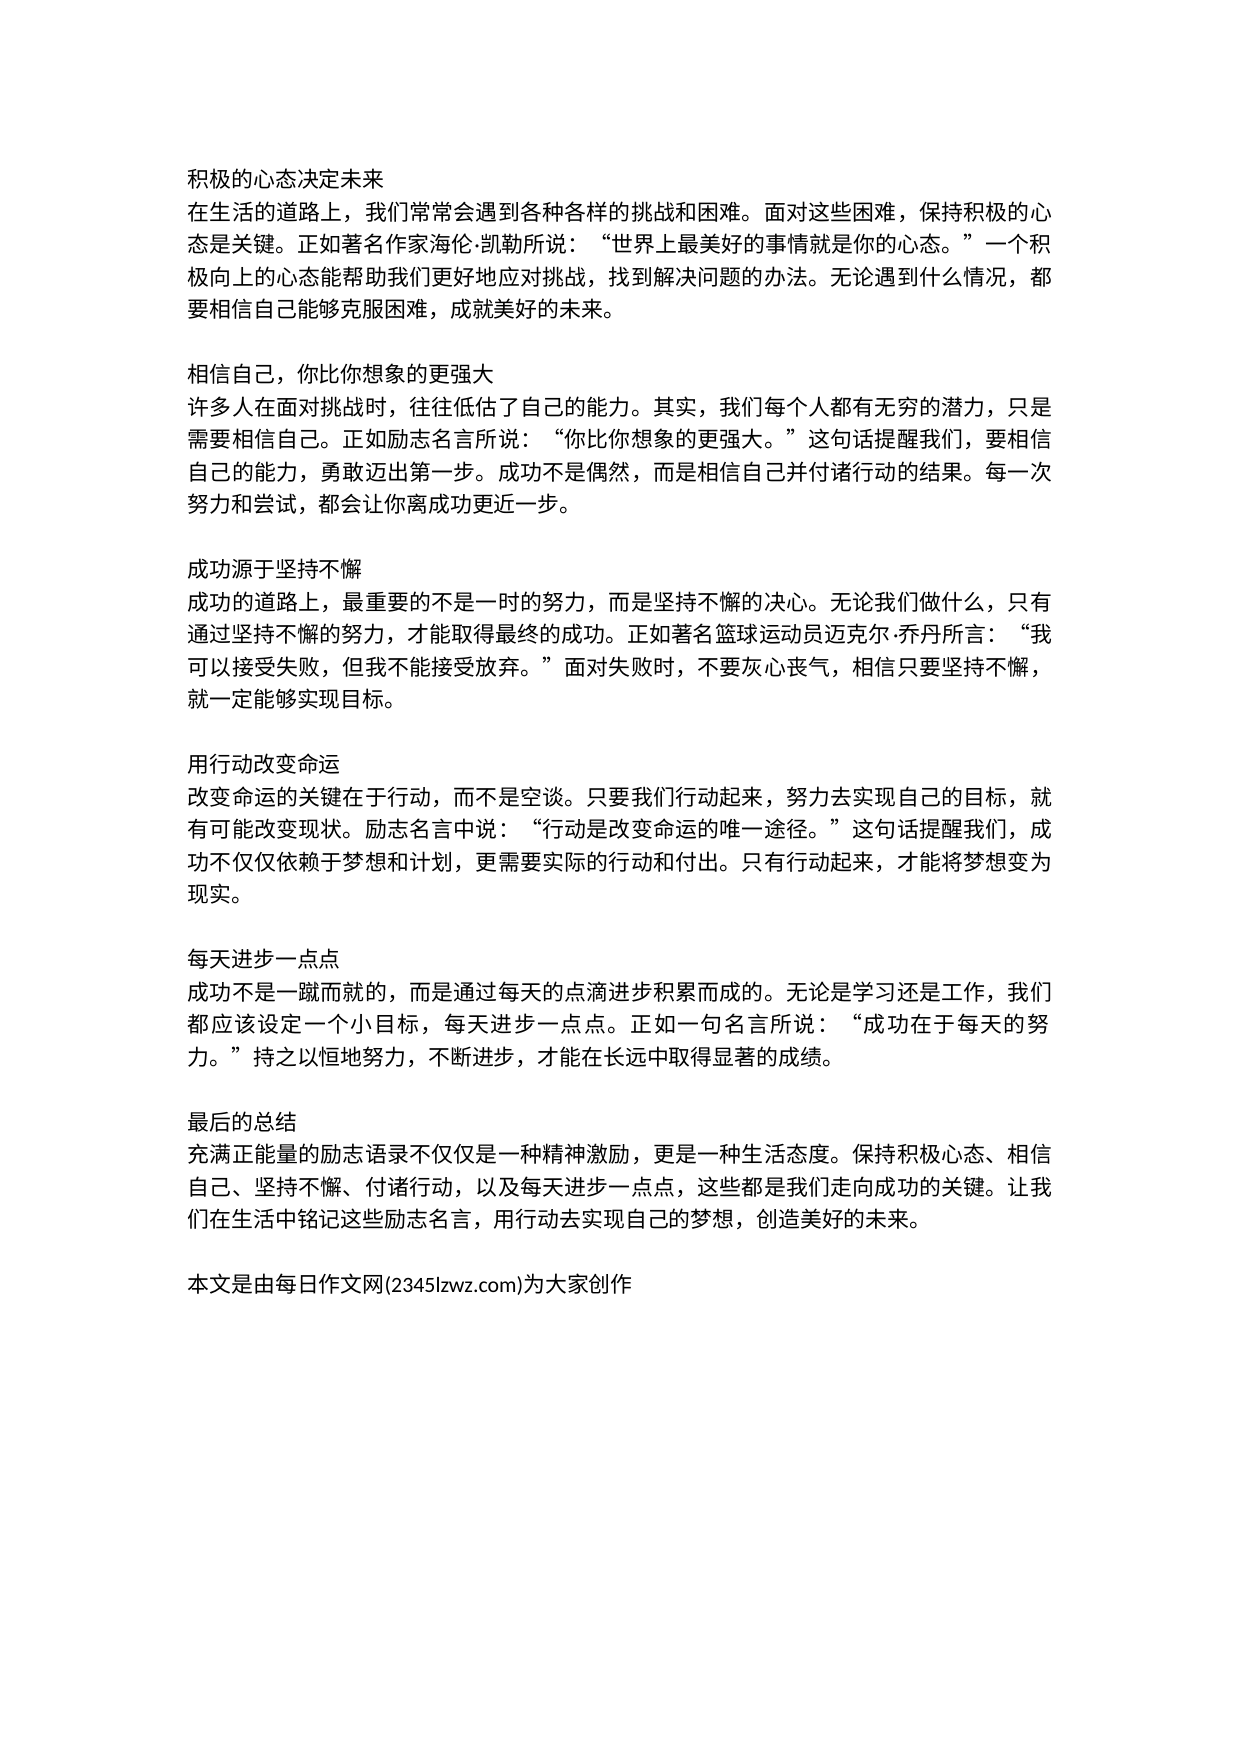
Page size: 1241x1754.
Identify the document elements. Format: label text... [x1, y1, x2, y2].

text 在生活的道路上，我们常常会遇到各种各样的挑战和困难。面对这些困难，保持积极的心态是关键。正如著名作家海伦·凯勒所说：“世界上最美好的事情就是你的心态。”一个积极向上的心态能帮助我们更好地应对挑战，找到解决问题的办法。无论遇到什么情况，都要相信自己能够克服困难，成就美好的未来。 [187, 194, 1053, 324]
text 改变命运的关键在于行动，而不是空谈。只要我们行动起来，努力去实现自己的目标，就有可能改变现状。励志名言中说：“行动是改变命运的唯一途径。”这句话提醒我们，成功不仅仅依赖于梦想和计划，更需要实际的行动和付出。只有行动起来，才能将梦想变为现实。 [187, 779, 1053, 909]
text 成功的道路上，最重要的不是一时的努力，而是坚持不懈的决心。无论我们做什么，只有通过坚持不懈的努力，才能取得最终的成功。正如著名篮球运动员迈克尔·乔丹所言：“我可以接受失败，但我不能接受放弃。”面对失败时，不要灰心丧气，相信只要坚持不懈，就一定能够实现目标。 [187, 584, 1053, 714]
text 许多人在面对挑战时，往往低估了自己的能力。其实，我们每个人都有无穷的潜力，只是需要相信自己。正如励志名言所说：“你比你想象的更强大。”这句话提醒我们，要相信自己的能力，勇敢迈出第一步。成功不是偶然，而是相信自己并付诸行动的结果。每一次努力和尝试，都会让你离成功更近一步。 [187, 389, 1053, 519]
text 充满正能量的励志语录不仅仅是一种精神激励，更是一种生活态度。保持积极心态、相信自己、坚持不懈、付诸行动，以及每天进步一点点，这些都是我们走向成功的关键。让我们在生活中铭记这些励志名言，用行动去实现自己的梦想，创造美好的未来。 [187, 1137, 1053, 1234]
text 积极的心态决定未来 [187, 162, 1053, 194]
text 成功不是一蹴而就的，而是通过每天的点滴进步积累而成的。无论是学习还是工作，我们都应该设定一个小目标，每天进步一点点。正如一句名言所说：“成功在于每天的努力。”持之以恒地努力，不断进步，才能在长远中取得显著的成绩。 [187, 974, 1053, 1072]
text 最后的总结 [187, 1104, 1053, 1137]
text 相信自己，你比你想象的更强大 [187, 357, 1053, 389]
text 成功源于坚持不懈 [187, 552, 1053, 584]
text 用行动改变命运 [187, 747, 1053, 779]
text 每天进步一点点 [187, 942, 1053, 974]
text 本文是由每日作文网(2345lzwz.com)为大家创作 [187, 1267, 1053, 1299]
